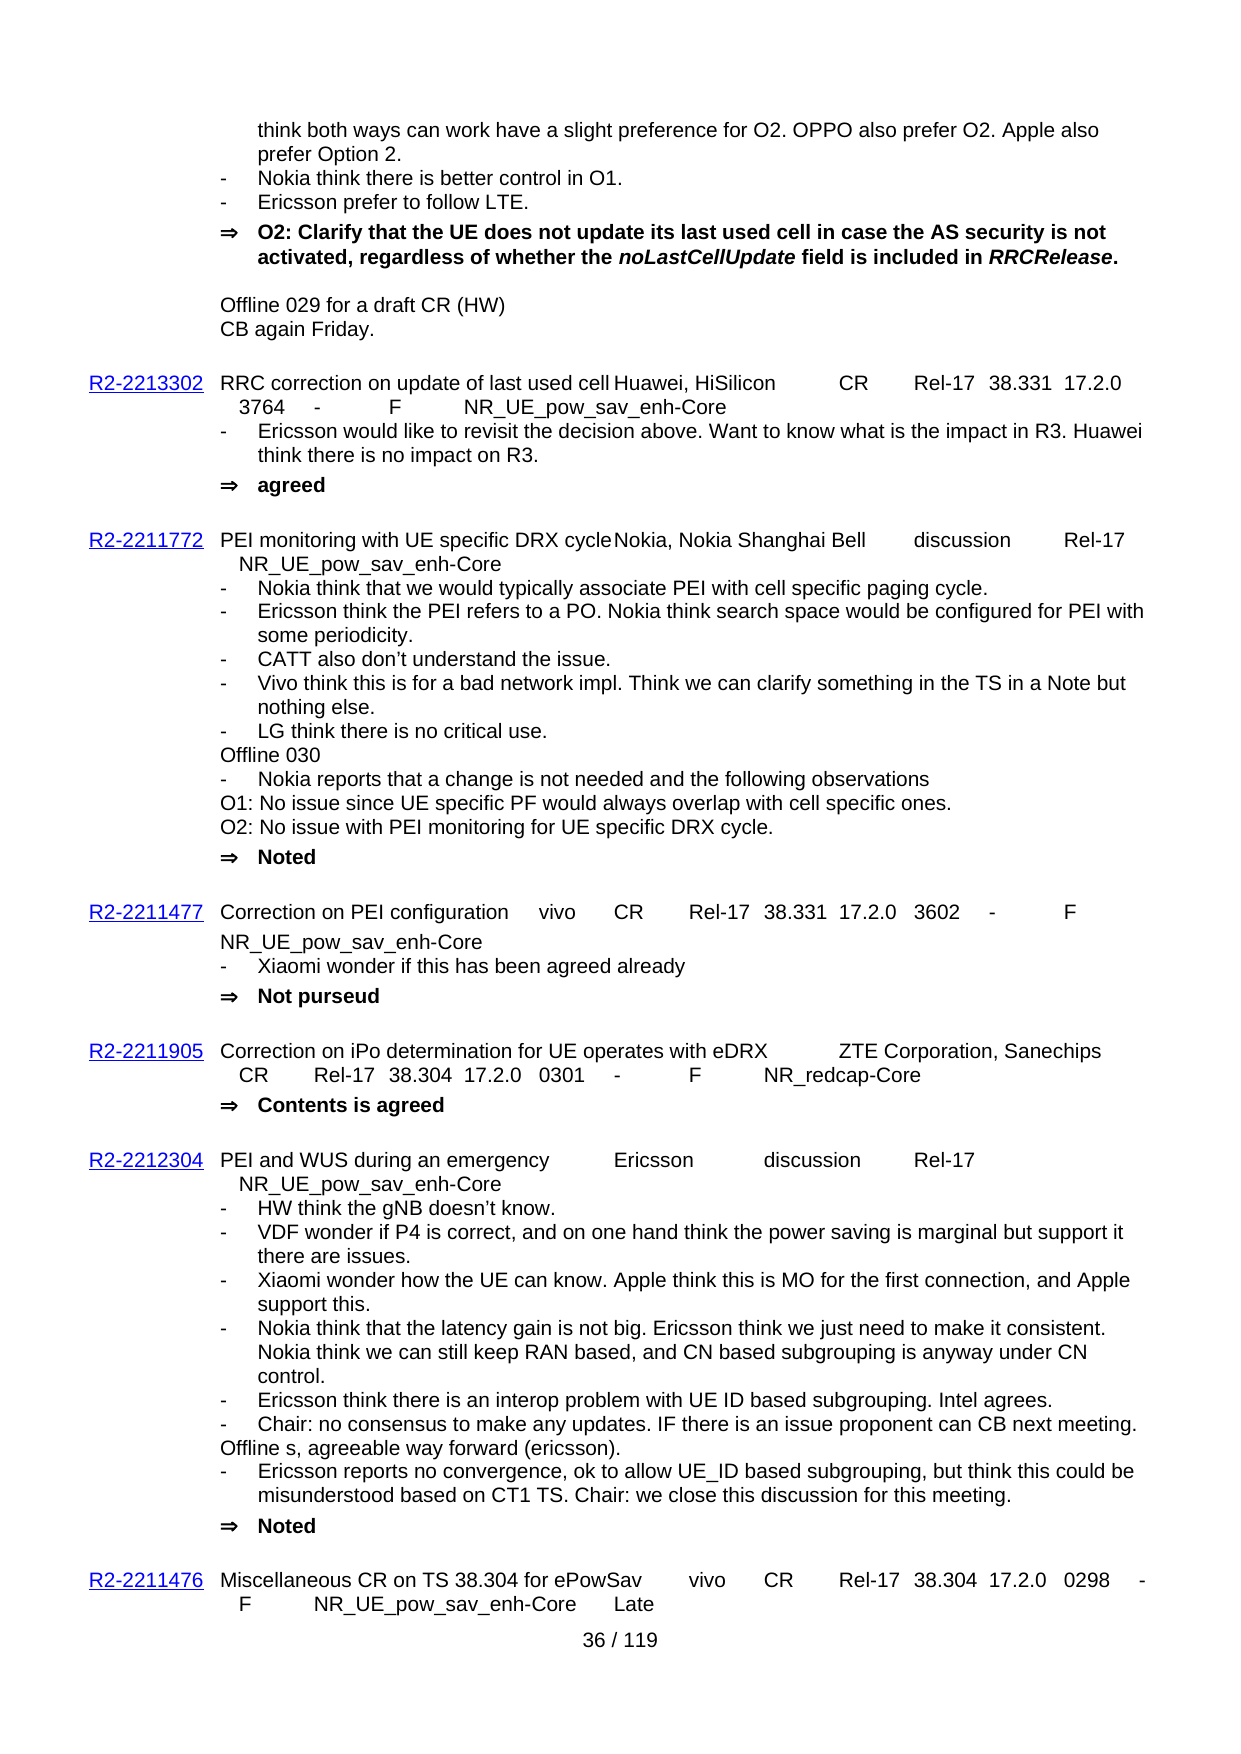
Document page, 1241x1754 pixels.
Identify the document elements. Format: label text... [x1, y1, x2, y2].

text Offline 029 for a draft CR (HW) [220, 293, 1152, 317]
text - Ericsson would like to revisit the decision above. Want to know what is the impact in R3. Huawei think there is no impact on R3. [220, 419, 1152, 467]
list Nokia think there is better control in O1. [220, 166, 1152, 190]
list CATT also don’t understand the issue. [220, 647, 1152, 671]
text Not purseud [220, 984, 1152, 1009]
list Xiaomi wonder how the UE can know. Apple think this is MO for the first connection, and Apple support this. [220, 1268, 1152, 1316]
list LG think there is no critical use. [220, 719, 1152, 743]
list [220, 118, 1152, 166]
list Ericsson think the PEI refers to a PO. Nokia think search space would be configured for PEI with some periodicity. [220, 599, 1152, 647]
text - Ericsson reports no convergence, ok to allow UE_ID based subgrouping, but think this could be misunderstood based on CT1 TS. Chair: we close this discussion for this meeting. [220, 1459, 1152, 1507]
list Xiaomi wonder if this has been agreed already [220, 954, 1152, 978]
list Nokia think that we would typically associate PEI with cell specific paging cycle. [220, 575, 1152, 599]
text Noted [220, 845, 1152, 870]
list VDF wonder if P4 is correct, and on one hand think the power saving is marginal but support it there are issues. [220, 1220, 1152, 1268]
text - Nokia reports that a change is not needed and the following observations [220, 767, 1152, 791]
title R2-2211476 Miscellaneous CR on TS 38.304 for ePowSav vivo CR Rel-17 38.304 17.2.0 0298 - F NR_UE_pow_sav_enh-Core Late [89, 1568, 1152, 1616]
list Chair: no consensus to make any updates. IF there is an issue proponent can CB next meeting. [220, 1411, 1152, 1435]
text O2: No issue with PEI monitoring for UE specific DRX cycle. [220, 815, 1152, 839]
list HW think the gNB doesn’t know. [220, 1196, 1152, 1220]
title R2-2211477 Correction on PEI configuration vivo CR Rel-17 38.331 17.2.0 3602 - F [89, 900, 1152, 924]
text O1: No issue since UE specific PF would always overlap with cell specific ones. [220, 791, 1152, 815]
title NR_UE_pow_sav_enh-Core [89, 930, 1152, 954]
list Vivo think this is for a bad network impl. Think we can clarify something in the TS in a Note but nothing else. [220, 671, 1152, 719]
text Contents is agreed [220, 1093, 1152, 1118]
list Ericsson think there is an interop problem with UE ID based subgrouping. Intel agrees. [220, 1387, 1152, 1411]
title R2-2213302 RRC correction on update of last used cell Huawei, HiSilicon CR Rel-17 38.331 17.2.0 3764 - F NR_UE_pow_sav_enh-Core [89, 371, 1152, 419]
text Offline s, agreeable way forward (ericsson). [220, 1435, 1152, 1459]
title R2-2212304 PEI and WUS during an emergency Ericsson discussion Rel-17 NR_UE_pow_sav_enh-Core [89, 1148, 1152, 1196]
title R2-2211772 PEI monitoring with UE specific DRX cycle Nokia, Nokia Shanghai Bell discussion Rel-17 NR_UE_pow_sav_enh-Core [89, 527, 1152, 575]
list Ericsson prefer to follow LTE. [220, 190, 1152, 214]
title R2-2211905 Correction on iPo determination for UE operates with eDRX ZTE Corporation, Sanechips CR Rel-17 38.304 17.2.0 0301 - F NR_redcap-Core [89, 1039, 1152, 1087]
text Noted [220, 1513, 1152, 1538]
list Nokia think that the latency gain is not big. Ericsson think we just need to make it consistent. Nokia think we can still keep RAN based, and CN based subgrouping is anyway under CN control. [220, 1316, 1152, 1387]
text O2: Clarify that the UE does not update its last used cell in case the AS security is not activated, regardless of whether the noLastCellUpdate field is included in RRCRelease. [220, 220, 1152, 269]
text agreed [220, 473, 1152, 497]
text Offline 030 [220, 743, 1152, 767]
text CB again Friday. [220, 317, 1152, 341]
